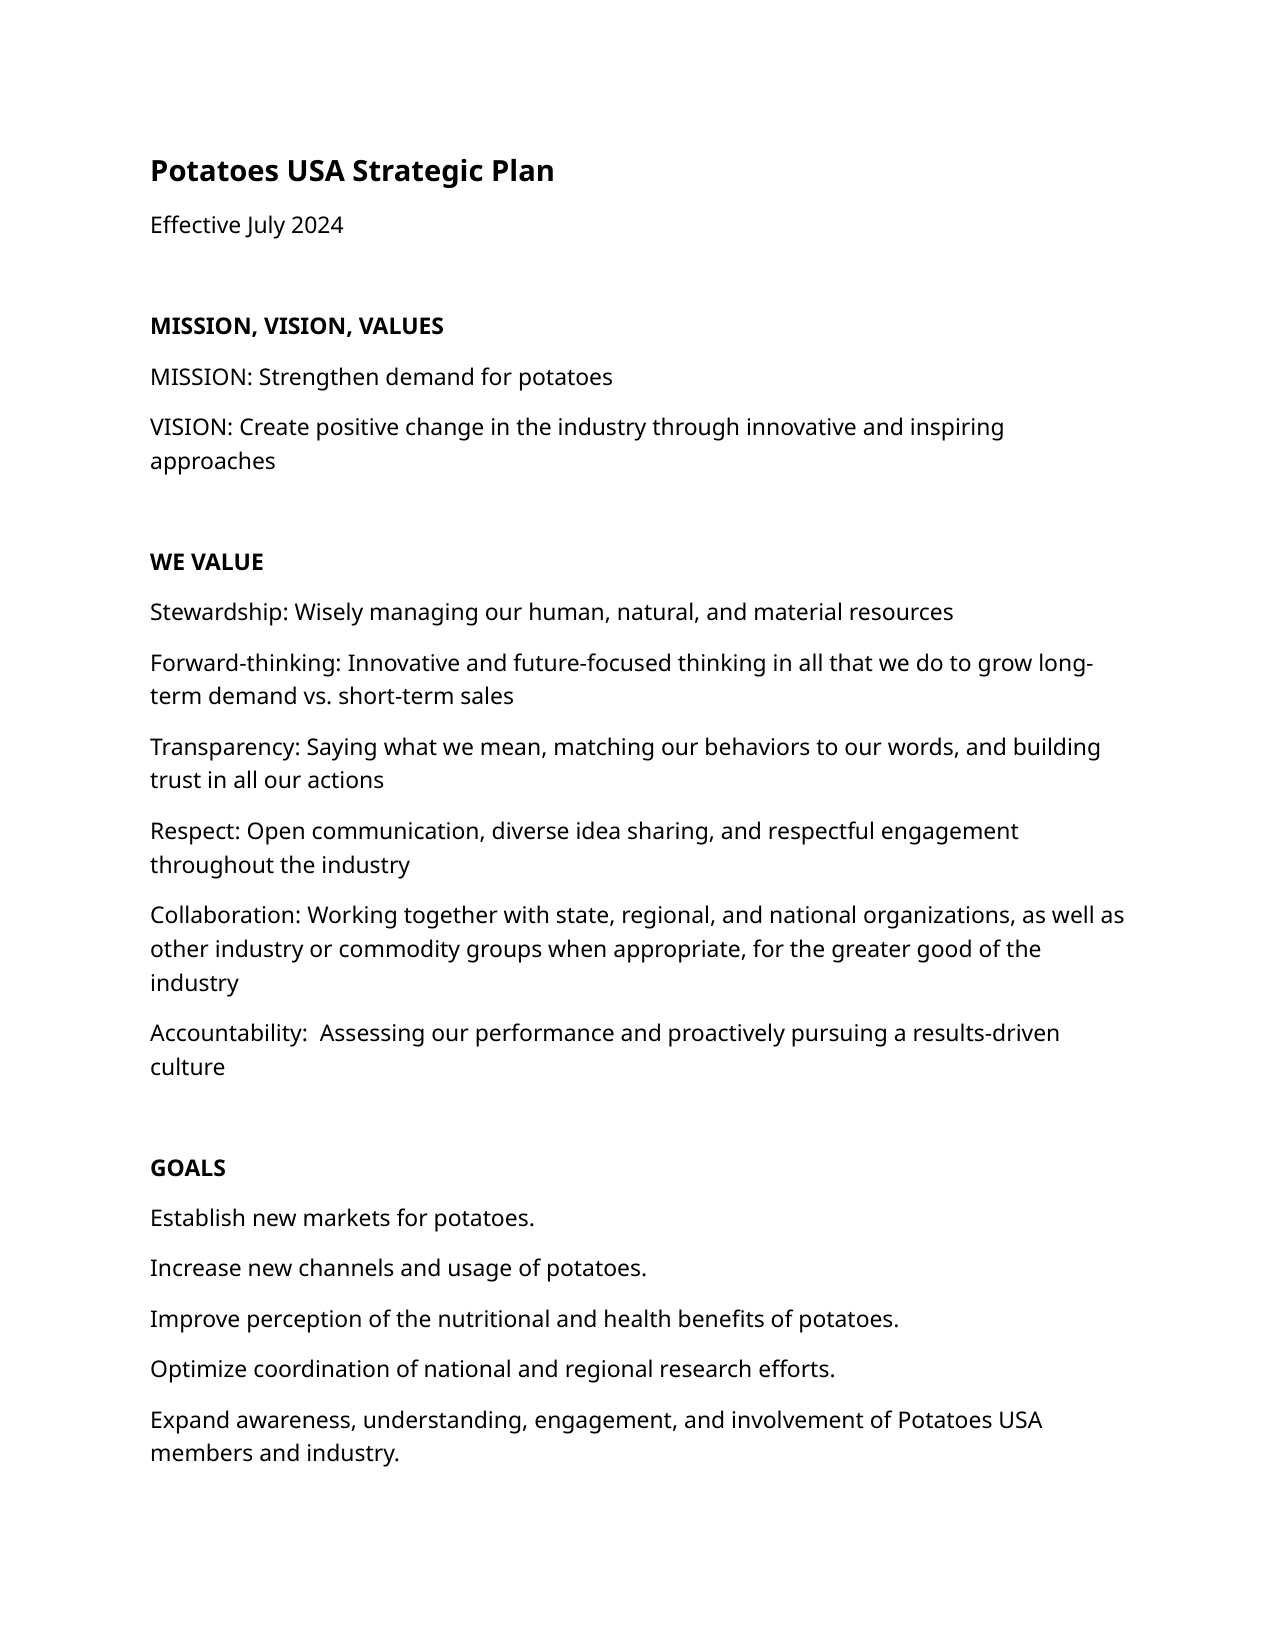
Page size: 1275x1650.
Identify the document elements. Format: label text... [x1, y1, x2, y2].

text Collaboration: Working together with state, regional, and national organizations, as well as other industry or commodity groups when appropriate, for the greater good of the industry [150, 899, 1125, 998]
text Forward-thinking: Innovative and future-focused thinking in all that we do to grow long-term demand vs. short-term sales [150, 647, 1125, 712]
text MISSION: Strengthen demand for potatoes [150, 361, 1125, 392]
text Expand awareness, understanding, engagement, and involvement of Potatoes USA members and industry. [150, 1404, 1125, 1469]
text Stewardship: Wisely managing our human, natural, and material resources [150, 596, 1125, 627]
text Accountability: Assessing our performance and proactively pursuing a results-driven culture [150, 1017, 1125, 1082]
text Transparency: Saying what we mean, matching our behaviors to our words, and building trust in all our actions [150, 731, 1125, 796]
text Optimize coordination of national and regional research efforts. [150, 1353, 1125, 1384]
text GOALS [150, 1152, 1125, 1183]
text Increase new channels and usage of potatoes. [150, 1252, 1125, 1284]
text WE VALUE [150, 546, 1125, 577]
text MISSION, VISION, VALUES [150, 310, 1125, 342]
text Establish new markets for potatoes. [150, 1202, 1125, 1233]
text Potatoes USA Strategic Plan [150, 150, 1125, 190]
text Effective July 2024 [150, 209, 1125, 241]
text Improve perception of the nutritional and health benefits of potatoes. [150, 1303, 1125, 1334]
text VISION: Create positive change in the industry through innovative and inspiring approaches [150, 411, 1125, 476]
text Respect: Open communication, diverse idea sharing, and respectful engagement throughout the industry [150, 815, 1125, 880]
